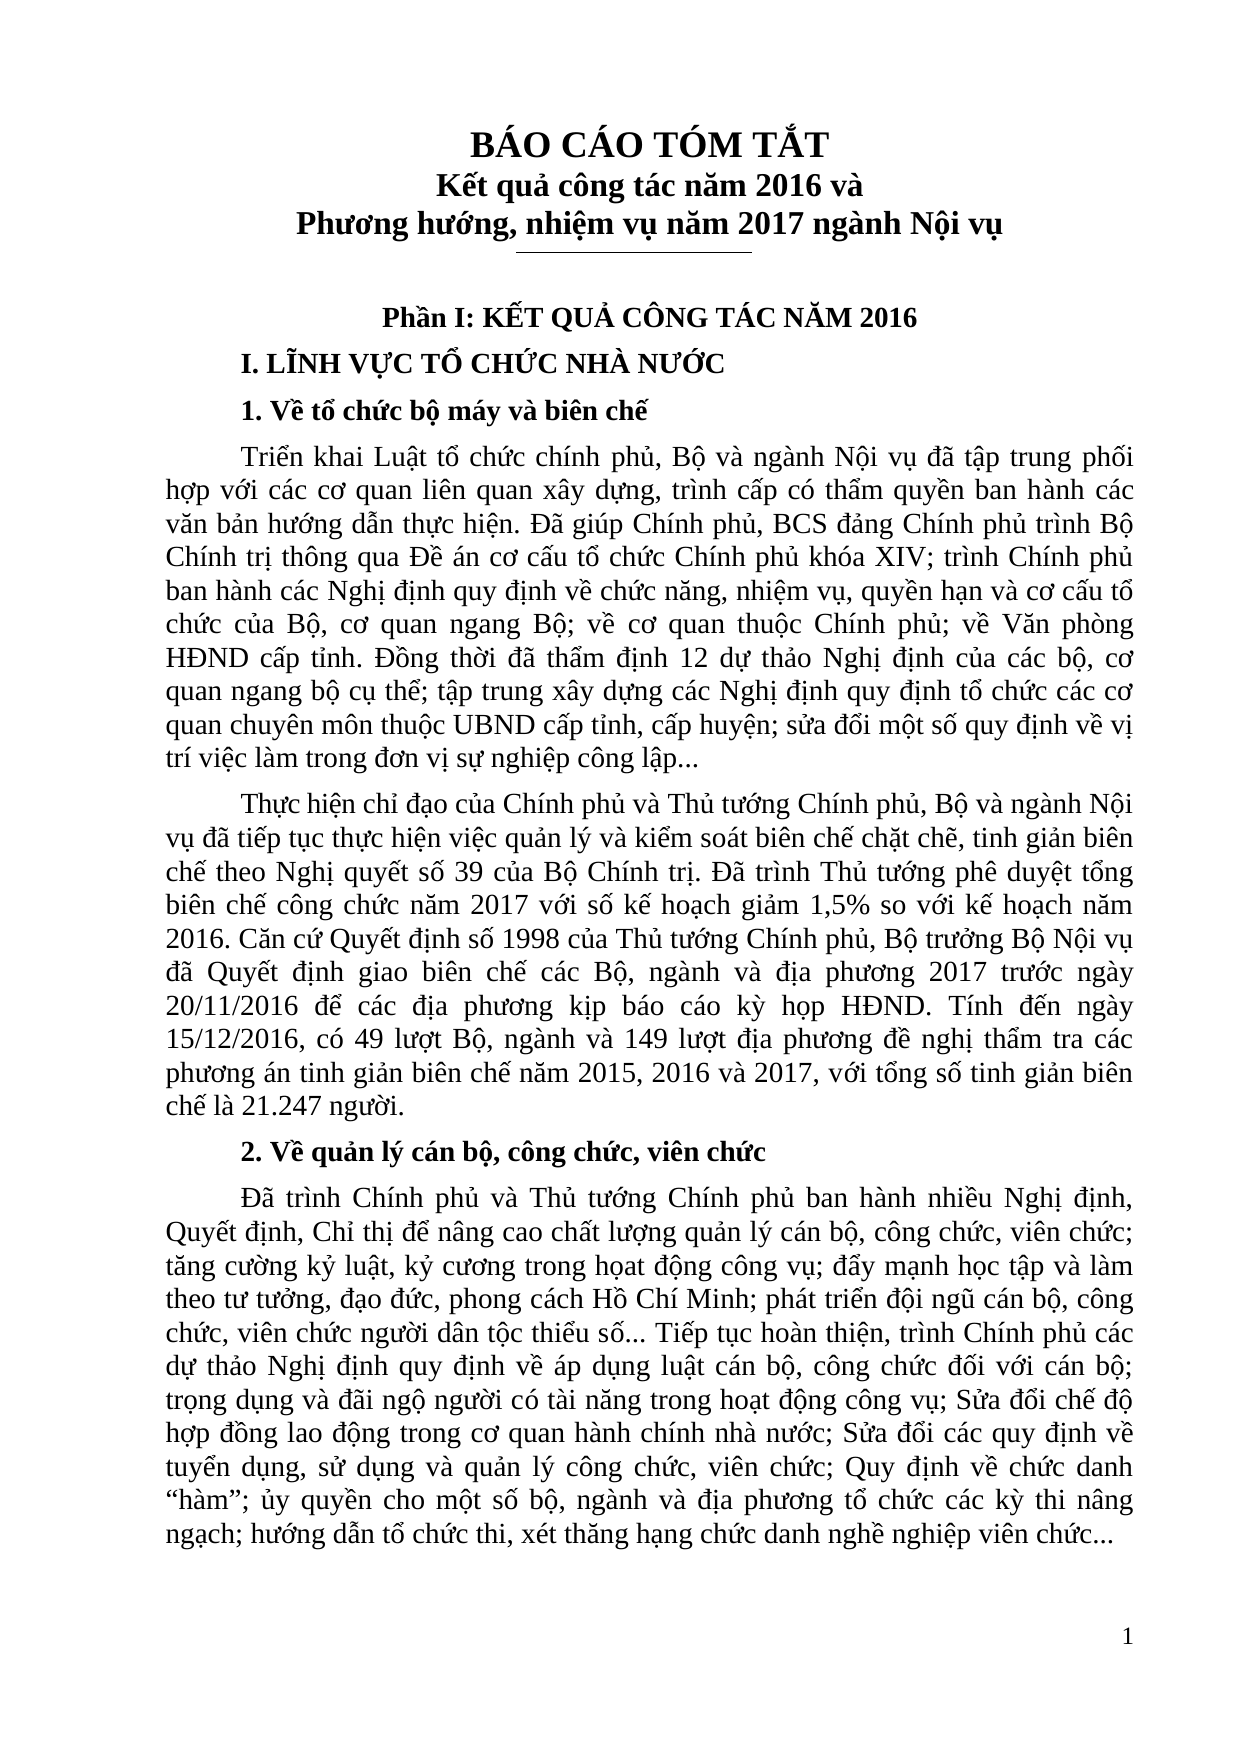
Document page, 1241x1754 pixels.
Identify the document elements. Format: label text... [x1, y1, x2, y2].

text 1. Về tổ chức bộ máy và biên chế [165, 393, 1134, 426]
text Thực hiện chỉ đạo của Chính phủ và Thủ tướng Chính phủ, Bộ và ngành Nội vụ đã tiếp tục thực hiện việc quản lý và kiểm soát biên chế chặt chẽ, tinh giản biên chế theo Nghị quyết số 39 của Bộ Chính trị. Đã trình Thủ tướng phê duyệt tổng biên chế công chức năm 2017 với số kế hoạch giảm 1,5% so với kế hoạch năm 2016. Căn cứ Quyết định số 1998 của Thủ tướng Chính phủ, Bộ trưởng Bộ Nội vụ đã Quyết định giao biên chế các Bộ, ngành và địa phương 2017 trước ngày 20/11/2016 để các địa phương kịp báo cáo kỳ họp HĐND. Tính đến ngày 15/12/2016, có 49 lượt Bộ, ngành và 149 lượt địa phương đề nghị thẩm tra các phương án tinh giản biên chế năm 2015, 2016 và 2017, với tổng số tinh giản biên chế là 21.247 người. [165, 787, 1134, 1122]
text Đã trình Chính phủ và Thủ tướng Chính phủ ban hành nhiều Nghị định, Quyết định, Chỉ thị để nâng cao chất lượng quản lý cán bộ, công chức, viên chức; tăng cường kỷ luật, kỷ cương trong họat động công vụ; đẩy mạnh học tập và làm theo tư tưởng, đạo đức, phong cách Hồ Chí Minh; phát triển đội ngũ cán bộ, công chức, viên chức người dân tộc thiểu số... Tiếp tục hoàn thiện, trình Chính phủ các dự thảo Nghị định quy định về áp dụng luật cán bộ, công chức đối với cán bộ; trọng dụng và đãi ngộ người có tài năng trong hoạt động công vụ; Sửa đổi chế độ hợp đồng lao động trong cơ quan hành chính nhà nước; Sửa đổi các quy định về tuyển dụng, sử dụng và quản lý công chức, viên chức; Quy định về chức danh “hàm”; ủy quyền cho một số bộ, ngành và địa phương tổ chức các kỳ thi nâng ngạch; hướng dẫn tổ chức thi, xét thăng hạng chức danh nghề nghiệp viên chức... [165, 1181, 1134, 1549]
text BÁO CÁO TÓM TẮT [165, 122, 1134, 165]
text 2. Về quản lý cán bộ, công chức, viên chức [165, 1134, 1134, 1168]
text Triển khai Luật tổ chức chính phủ, Bộ và ngành Nội vụ đã tập trung phối hợp với các cơ quan liên quan xây dựng, trình cấp có thẩm quyền ban hành các văn bản hướng dẫn thực hiện. Đã giúp Chính phủ, BCS đảng Chính phủ trình Bộ Chính trị thông qua Đề án cơ cấu tổ chức Chính phủ khóa XIV; trình Chính phủ ban hành các Nghị định quy định về chức năng, nhiệm vụ, quyền hạn và cơ cấu tổ chức của Bộ, cơ quan ngang Bộ; về cơ quan thuộc Chính phủ; về Văn phòng HĐND cấp tỉnh. Đồng thời đã thẩm định 12 dự thảo Nghị định của các bộ, cơ quan ngang bộ cụ thể; tập trung xây dựng các Nghị định quy định tổ chức các cơ quan chuyên môn thuộc UBND cấp tỉnh, cấp huyện; sửa đổi một số quy định về vị trí việc làm trong đơn vị sự nghiệp công lập... [165, 439, 1134, 774]
text I. LĨNH VỰC TỔ CHỨC NHÀ NƯỚC [165, 347, 1134, 380]
text Phần I: KẾT QUẢ CÔNG TÁC NĂM 2016 [165, 301, 1134, 334]
text Phương hướng, nhiệm vụ năm 2017 ngành Nội vụ [165, 204, 1134, 242]
text Kết quả công tác năm 2016 và [165, 165, 1134, 204]
